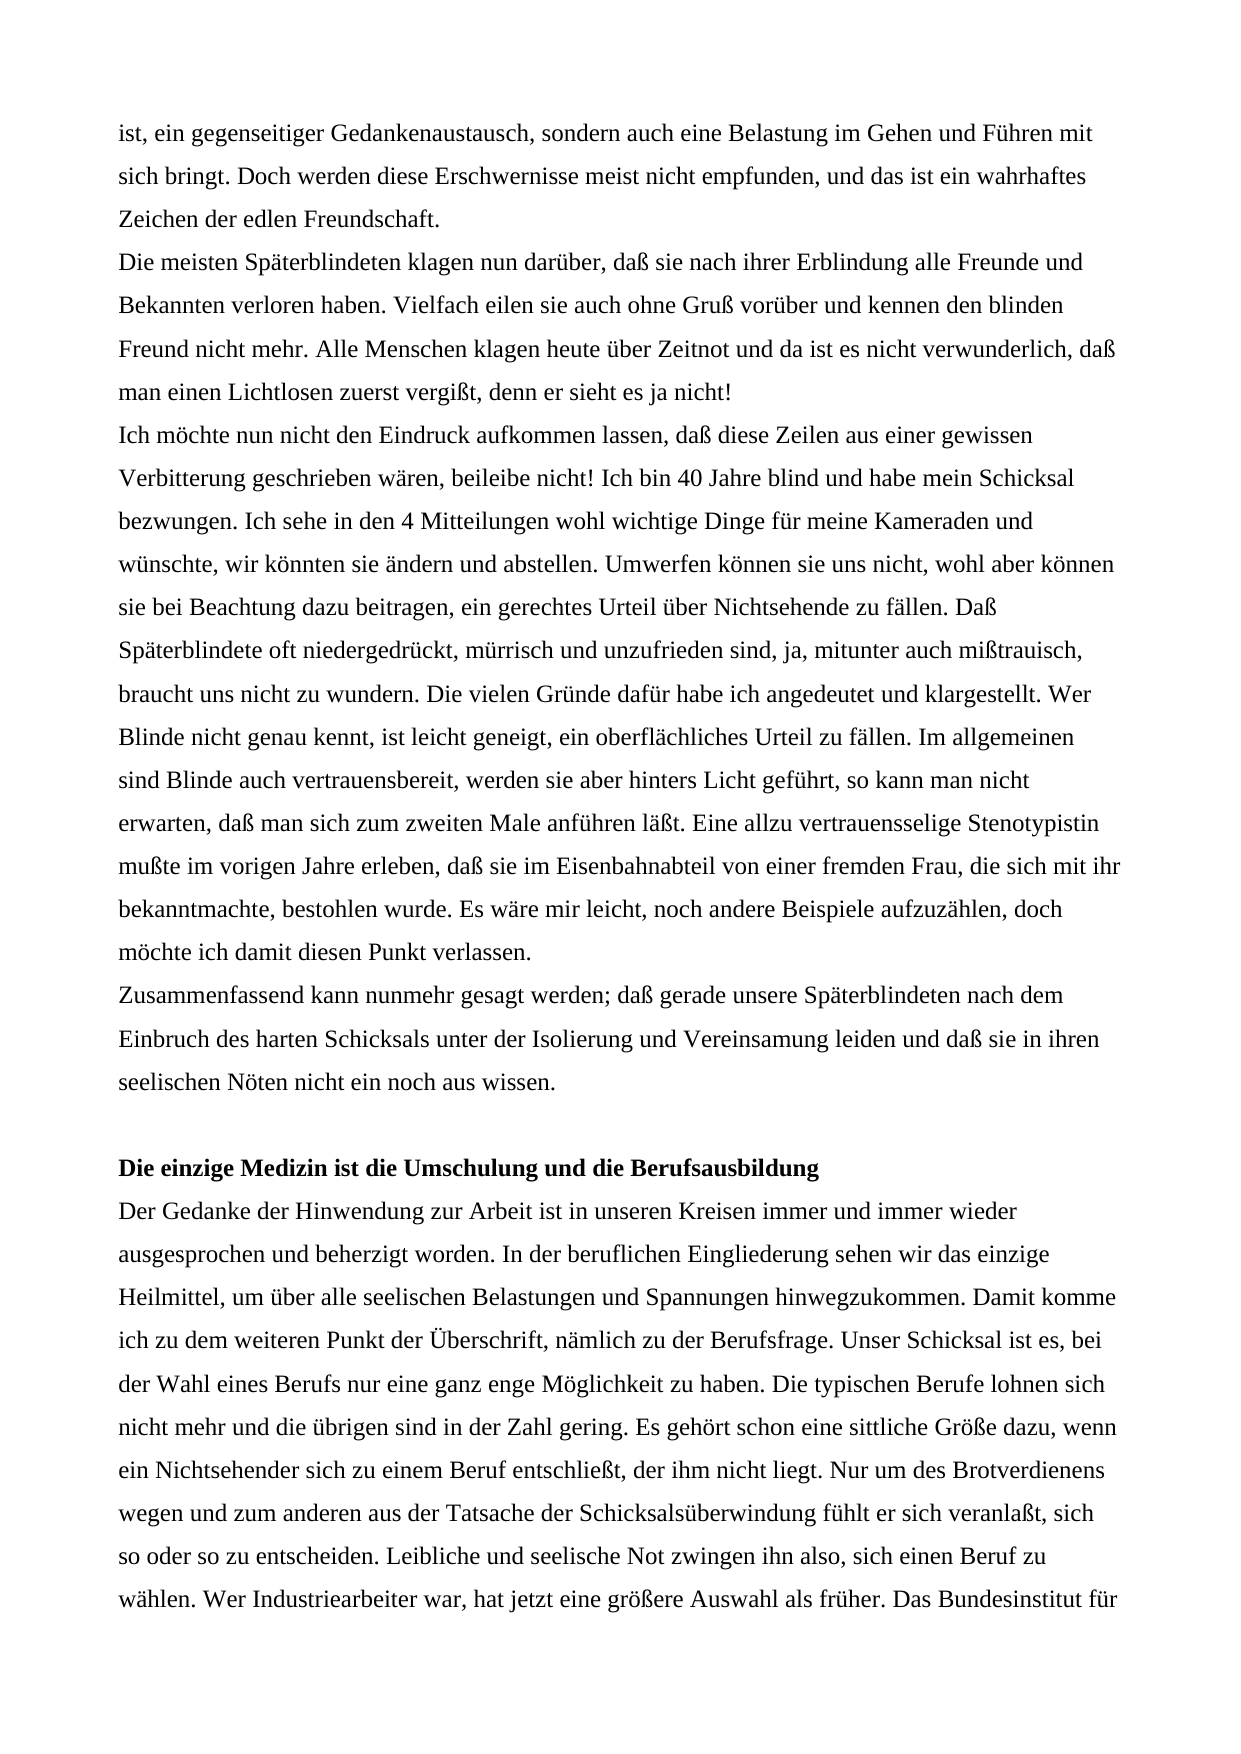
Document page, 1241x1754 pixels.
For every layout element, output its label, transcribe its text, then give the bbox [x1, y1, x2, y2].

text Die meisten Späterblindeten klagen nun darüber, daß sie nach ihrer Erblindung alle Freunde und Bekannten verloren haben. Vielfach eilen sie auch ohne Gruß vorüber und kennen den blinden Freund nicht mehr. Alle Menschen klagen heute über Zeitnot und da ist es nicht verwunderlich, daß man einen Lichtlosen zuerst vergißt, denn er sieht es ja nicht! [118, 247, 1122, 406]
subtitle Die einzige Medizin ist die Umschulung und die Berufsausbildung [118, 1153, 1122, 1182]
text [118, 1196, 1122, 1613]
text Zusammenfassend kann nunmehr gesagt werden; daß gerade unsere Späterblindeten nach dem Einbruch des harten Schicksals unter der Isolierung und Vereinsamung leiden und daß sie in ihren seelischen Nöten nicht ein noch aus wissen. [118, 981, 1122, 1096]
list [118, 118, 1122, 233]
text Ich möchte nun nicht den Eindruck aufkommen lassen, daß diese Zeilen aus einer gewissen Verbitterung geschrieben wären, beileibe nicht! Ich bin 40 Jahre blind und habe mein Schicksal bezwungen. Ich sehe in den 4 Mitteilungen wohl wichtige Dinge für meine Kameraden und wünschte, wir könnten sie ändern und abstellen. Umwerfen können sie uns nicht, wohl aber können sie bei Beachtung dazu beitragen, ein gerechtes Urteil über Nichtsehende zu fällen. Daß Späterblindete oft niedergedrückt, mürrisch und unzufrieden sind, ja, mitunter auch mißtrauisch, braucht uns nicht zu wundern. Die vielen Gründe dafür habe ich angedeutet und klargestellt. Wer Blinde nicht genau kennt, ist leicht geneigt, ein oberflächliches Urteil zu fällen. Im allgemeinen sind Blinde auch vertrauensbereit, werden sie aber hinters Licht geführt, so kann man nicht erwarten, daß man sich zum zweiten Male anführen läßt. Eine allzu vertrauensselige Stenotypistin mußte im vorigen Jahre erleben, daß sie im Eisenbahnabteil von einer fremden Frau, die sich mit ihr bekanntmachte, bestohlen wurde. Es wäre mir leicht, noch andere Beispiele aufzuzählen, doch möchte ich damit diesen Punkt verlassen. [118, 420, 1122, 966]
